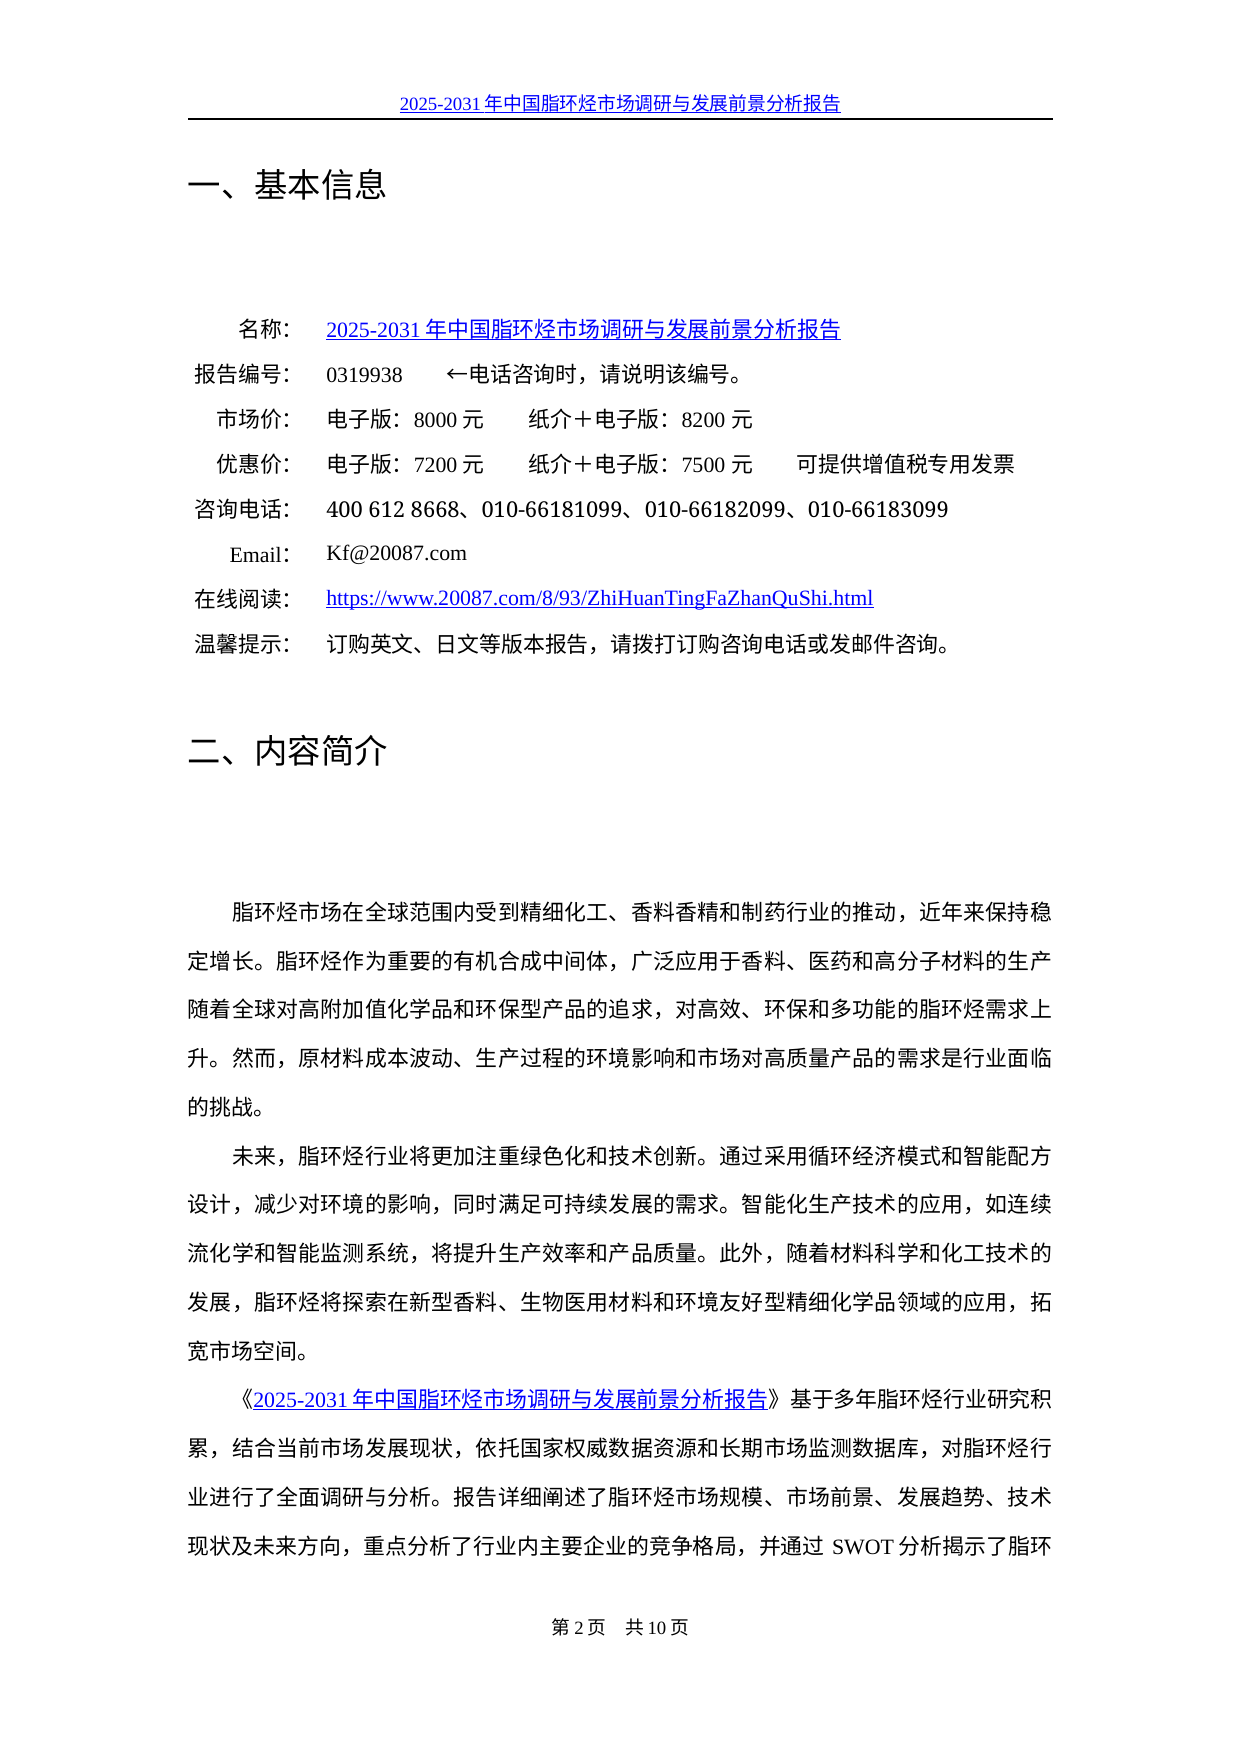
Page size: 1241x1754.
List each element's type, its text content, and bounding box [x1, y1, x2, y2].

table_header 名称： [167, 312, 315, 357]
table_cell 温馨提示： [167, 627, 315, 672]
table_cell Kf@20087.com [315, 537, 1073, 582]
table_cell 电子版：8000 元 纸介＋电子版：8200 元 [315, 402, 1073, 447]
table_cell 订购英文、日文等版本报告，请拨打订购咨询电话或发邮件咨询。 [315, 627, 1073, 672]
table_cell [315, 582, 1073, 627]
table_cell 咨询电话： [167, 492, 315, 537]
table_cell 400 612 8668、010-66181099、010-66182099、010-66183099 [315, 492, 1073, 537]
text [187, 894, 1053, 1561]
table_cell 优惠价： [167, 447, 315, 492]
table_header 2025-2031年中国脂环烃市场调研与发展前景分析报告 [315, 312, 1073, 357]
table_cell Email： [167, 537, 315, 582]
table_cell 市场价： [167, 402, 315, 447]
table_cell 电子版：7200 元 纸介＋电子版：7500 元 可提供增值税专用发票 [315, 447, 1073, 492]
table_cell 在线阅读： [167, 582, 315, 627]
title 一、基本信息 [187, 150, 1053, 215]
table_cell 0319938 ←电话咨询时，请说明该编号。 [315, 357, 1073, 402]
table_cell 报告编号： [167, 357, 315, 402]
title 二、内容简介 [187, 717, 1053, 782]
